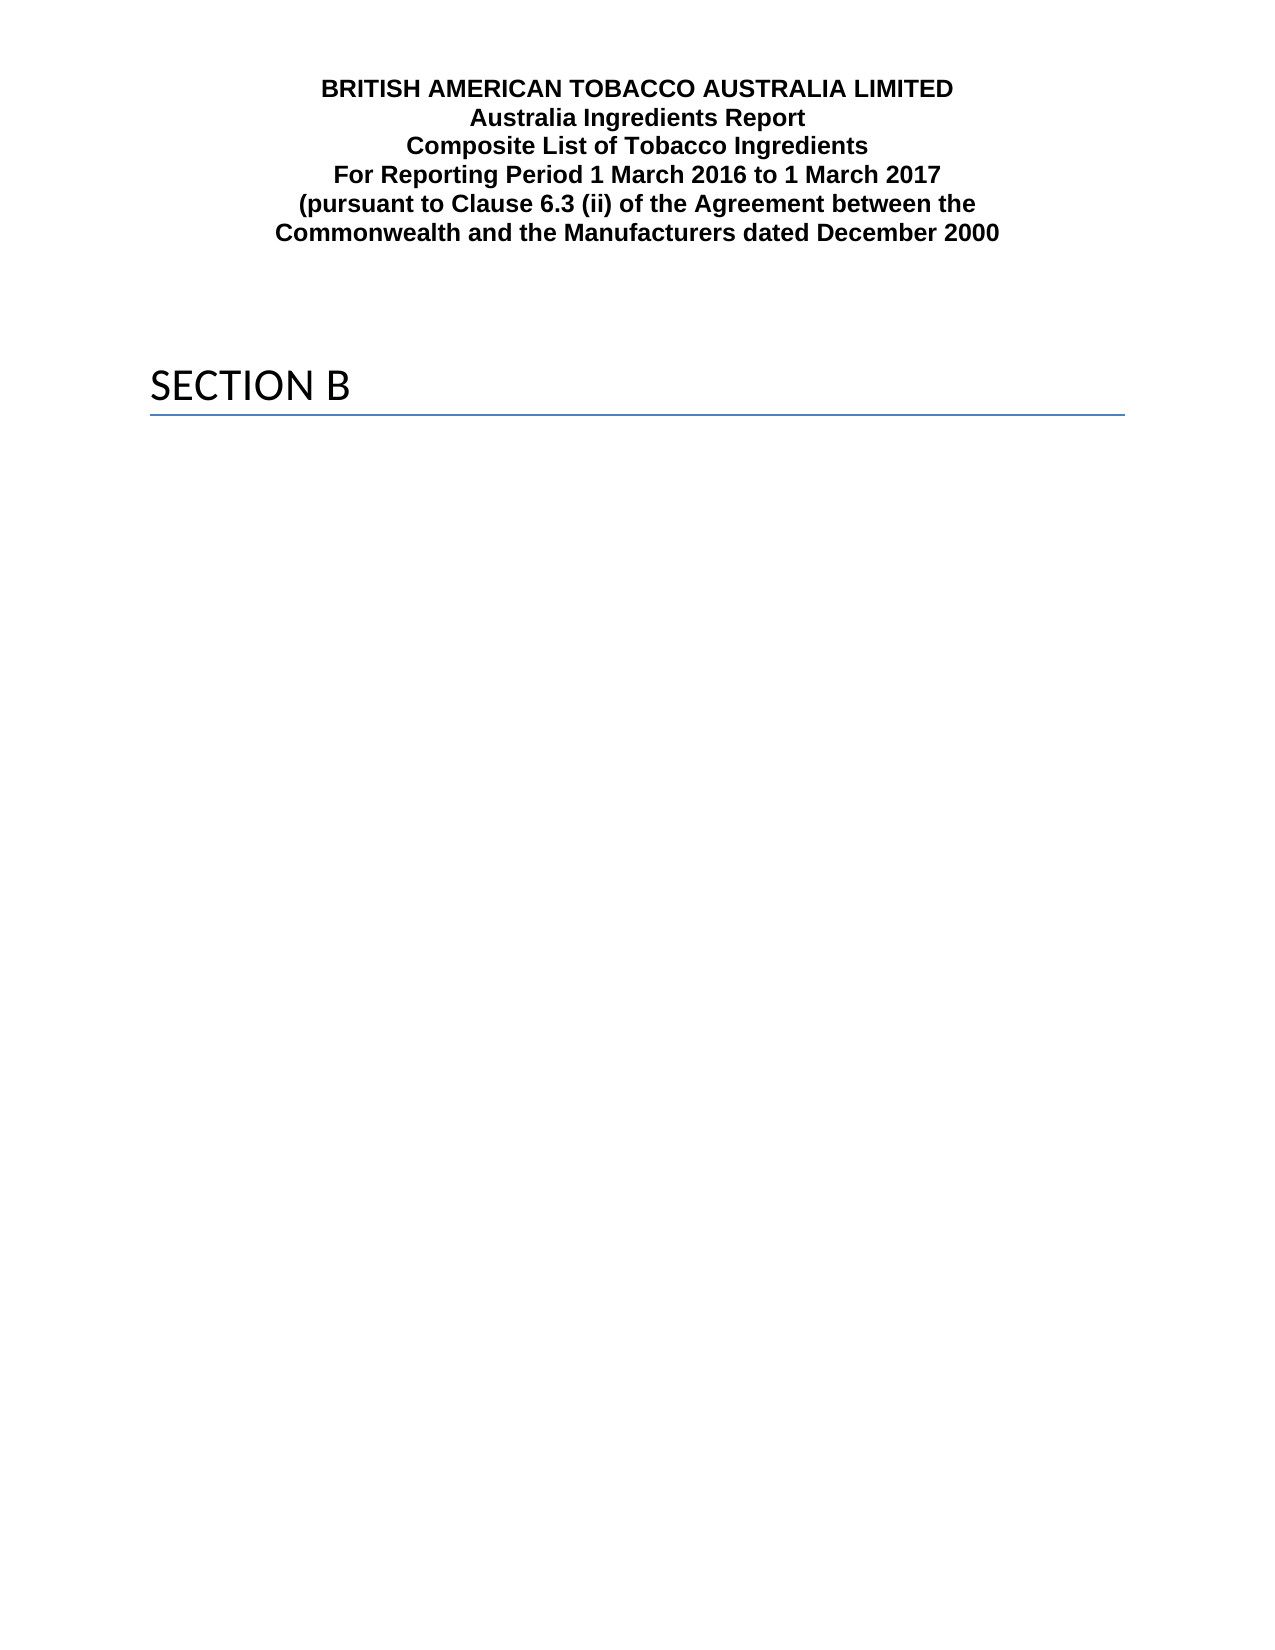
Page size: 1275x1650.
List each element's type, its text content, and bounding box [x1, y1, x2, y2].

subtitle SECTION B [150, 356, 1125, 414]
